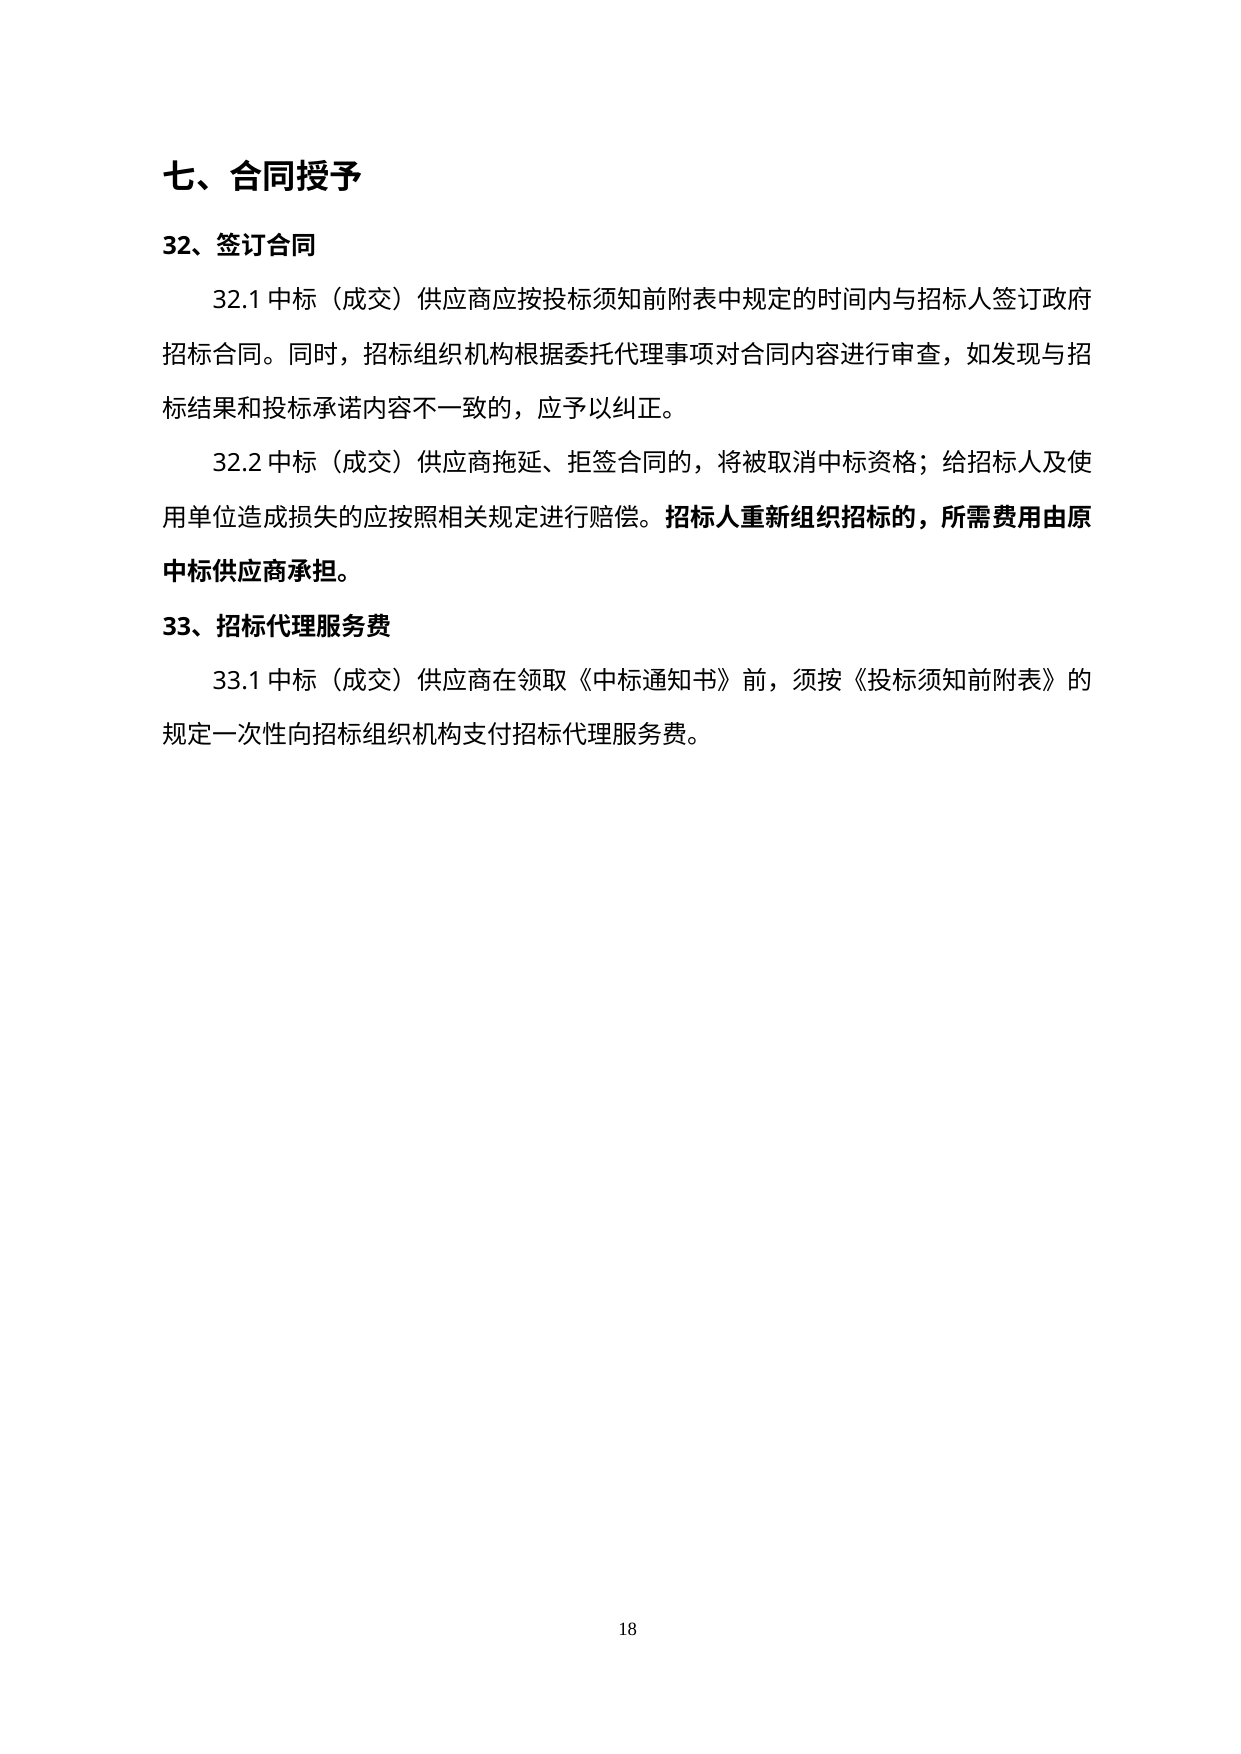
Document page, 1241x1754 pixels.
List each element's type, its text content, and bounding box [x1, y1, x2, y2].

text 33、招标代理服务费 [162, 606, 1092, 642]
text 32、签订合同 [162, 225, 1092, 262]
text 32.1中标（成交）供应商应按投标须知前附表中规定的时间内与招标人签订政府招标合同。同时，招标组织机构根据委托代理事项对合同内容进行审查，如发现与招标结果和投标承诺内容不一致的，应予以纠正。 [162, 280, 1092, 425]
text 33.1中标（成交）供应商在领取《中标通知书》前，须按《投标须知前附表》的规定一次性向招标组织机构支付招标代理服务费。 [162, 660, 1092, 751]
subtitle 七、合同授予 [162, 150, 1092, 198]
text 32.2中标（成交）供应商拖延、拒签合同的，将被取消中标资格；给招标人及使用单位造成损失的应按照相关规定进行赔偿。招标人重新组织招标的，所需费用由原中标供应商承担。 [162, 443, 1092, 588]
